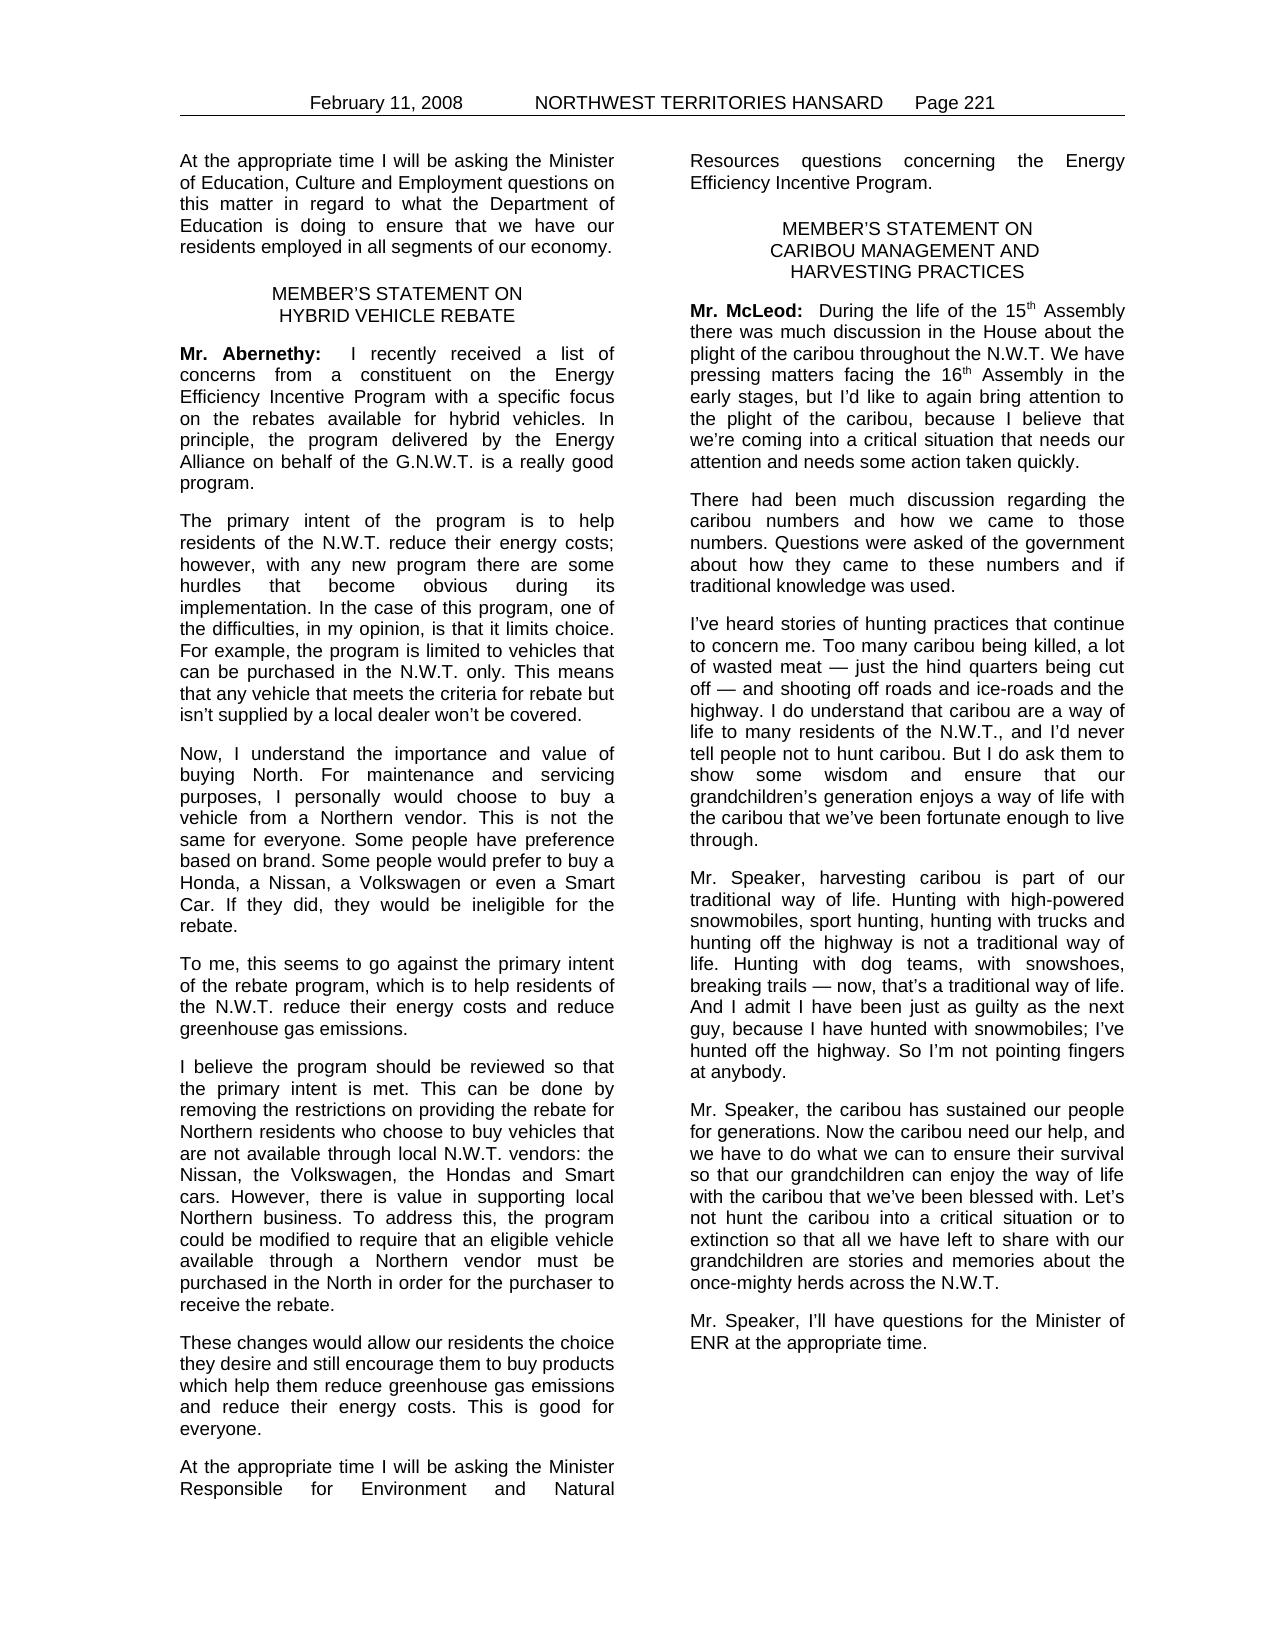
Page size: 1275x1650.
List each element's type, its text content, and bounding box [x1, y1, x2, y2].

text At the appropriate time I will be asking the Minister Responsible for Environment and Natural Resources questions concerning the Energy Efficiency Incentive Program. [179, 1456, 615, 1499]
text Mr. Speaker, the caribou has sustained our people for generations. Now the caribou need our help, and we have to do what we can to ensure their survival so that our grandchildren can enjoy the way of life with the caribou that we’ve been blessed with. Let’s not hunt the caribou into a critical situation or to extinction so that all we have left to share with our grandchildren are stories and memories about the once-mighty herds across the N.W.T. [690, 1099, 1125, 1293]
text These changes would allow our residents the choice they desire and still encourage them to buy products which help them reduce greenhouse gas emissions and reduce their energy costs. This is good for everyone. [179, 1332, 615, 1439]
text Now, I understand the importance and value of buying North. For maintenance and servicing purposes, I personally would choose to buy a vehicle from a Northern vendor. This is not the same for everyone. Some people have preference based on brand. Some people would prefer to buy a Honda, a Nissan, a Volkswagen or even a Smart Car. If they did, they would be ineligible for the rebate. [179, 742, 615, 937]
subtitle MEMBER’S STATEMENT ON Caribou Management and Harvesting Practices [690, 218, 1125, 283]
text At the appropriate time I will be asking the Minister Responsible for Environment and Natural Resources questions concerning the Energy Efficiency Incentive Program. [690, 150, 1125, 193]
text The primary intent of the program is to help residents of the N.W.T. reduce their energy costs; however, with any new program there are some hurdles that become obvious during its implementation. In the case of this program, one of the difficulties, in my opinion, is that it limits choice. For example, the program is limited to vehicles that can be purchased in the N.W.T. only. This means that any vehicle that meets the criteria for rebate but isn’t supplied by a local dealer won’t be covered. [179, 510, 615, 726]
text I’ve heard stories of hunting practices that continue to concern me. Too many caribou being killed, a lot of wasted meat — just the hind quarters being cut off — and shooting off roads and ice-roads and the highway. I do understand that caribou are a way of life to many residents of the N.W.T., and I’d never tell people not to hunt caribou. But I do ask them to show some wisdom and ensure that our grandchildren’s generation enjoys a way of life with the caribou that we’ve been fortunate enough to live through. [690, 613, 1125, 850]
text Mr. Speaker, harvesting caribou is part of our traditional way of life. Hunting with high-powered snowmobiles, sport hunting, hunting with trucks and hunting off the highway is not a traditional way of life. Hunting with dog teams, with snowshoes, breaking trails — now, that’s a traditional way of life. And I admit I have been just as guilty as the next guy, because I have hunted with snowmobiles; I’ve hunted off the highway. So I’m not pointing fingers at anybody. [690, 867, 1125, 1083]
text To me, this seems to go against the primary intent of the rebate program, which is to help residents of the N.W.T. reduce their energy costs and reduce greenhouse gas emissions. [179, 953, 615, 1039]
text Mr. McLeod: During the life of the 15th Assembly there was much discussion in the House about the plight of the caribou throughout the N.W.T. We have pressing matters facing the 16th Assembly in the early stages, but I’d like to again bring attention to the plight of the caribou, because I believe that we’re coming into a critical situation that needs our attention and needs some action taken quickly. [690, 299, 1125, 472]
subtitle MEMBER’S STATEMENT ON Hybrid Vehicle Rebate [179, 283, 615, 326]
text I believe the program should be reviewed so that the primary intent is met. This can be done by removing the restrictions on providing the rebate for Northern residents who choose to buy vehicles that are not available through local N.W.T. vendors: the Nissan, the Volkswagen, the Hondas and Smart cars. However, there is value in supporting local Northern business. To address this, the program could be modified to require that an eligible vehicle available through a Northern vendor must be purchased in the North in order for the purchaser to receive the rebate. [179, 1056, 615, 1315]
text There had been much discussion regarding the caribou numbers and how we came to those numbers. Questions were asked of the government about how they came to these numbers and if traditional knowledge was used. [690, 489, 1125, 596]
text Mr. Speaker, I’ll have questions for the Minister of ENR at the appropriate time. [690, 1310, 1125, 1353]
text At the appropriate time I will be asking the Minister of Education, Culture and Employment questions on this matter in regard to what the Department of Education is doing to ensure that we have our residents employed in all segments of our economy. [179, 150, 615, 258]
text Mr. Abernethy: I recently received a list of concerns from a constituent on the Energy Efficiency Incentive Program with a specific focus on the rebates available for hybrid vehicles. In principle, the program delivered by the Energy Alliance on behalf of the G.N.W.T. is a really good program. [179, 343, 615, 493]
